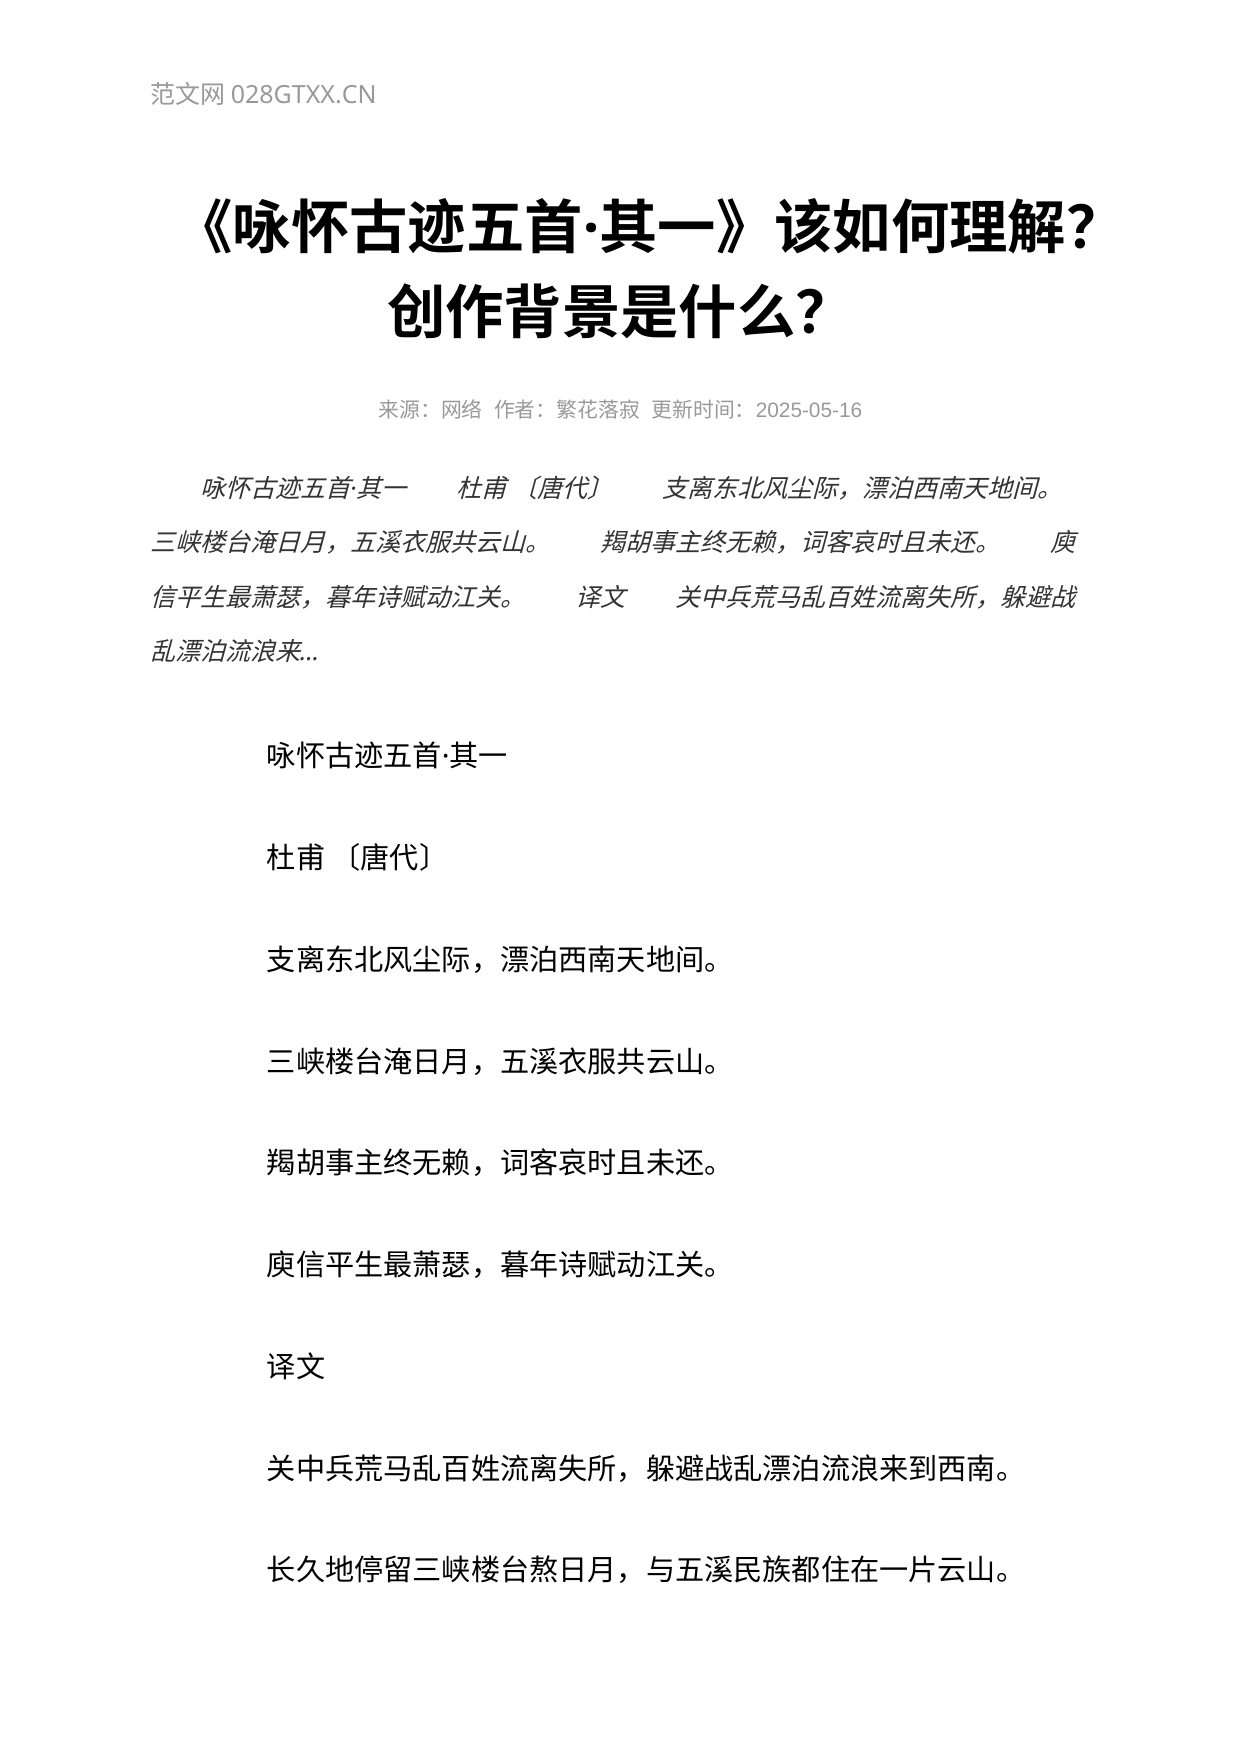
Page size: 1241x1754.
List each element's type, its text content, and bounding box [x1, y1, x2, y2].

text 庾信平生最萧瑟，暮年诗赋动江关。 [150, 1242, 1090, 1284]
text 关中兵荒马乱百姓流离失所，躲避战乱漂泊流浪来到西南。 [150, 1445, 1090, 1487]
text 来源：网络 作者：繁花落寂 更新时间：2025-05-16 [150, 397, 1090, 421]
text 译文 [150, 1343, 1090, 1386]
text 羯胡事主终无赖，词客哀时且未还。 [150, 1140, 1090, 1182]
text 长久地停留三峡楼台熬日月，与五溪民族都住在一片云山。 [150, 1547, 1090, 1589]
subtitle 《咏怀古迹五首·其一》该如何理解？创作背景是什么？ [150, 181, 1090, 351]
text 咏怀古迹五首·其一 [150, 733, 1090, 775]
text 支离东北风尘际，漂泊西南天地间。 [150, 936, 1090, 979]
text 咏怀古迹五首·其一 杜甫 〔唐代〕 支离东北风尘际，漂泊西南天地间。 三峡楼台淹日月，五溪衣服共云山。 羯胡事主终无赖，词客哀时且未还。 庾信平生最萧瑟，暮年诗赋动江关。 译文 关中兵荒马乱百姓流离失所，躲避战乱漂泊流浪来... [150, 468, 1090, 668]
text 三峡楼台淹日月，五溪衣服共云山。 [150, 1038, 1090, 1080]
text 杜甫 〔唐代〕 [150, 834, 1090, 877]
